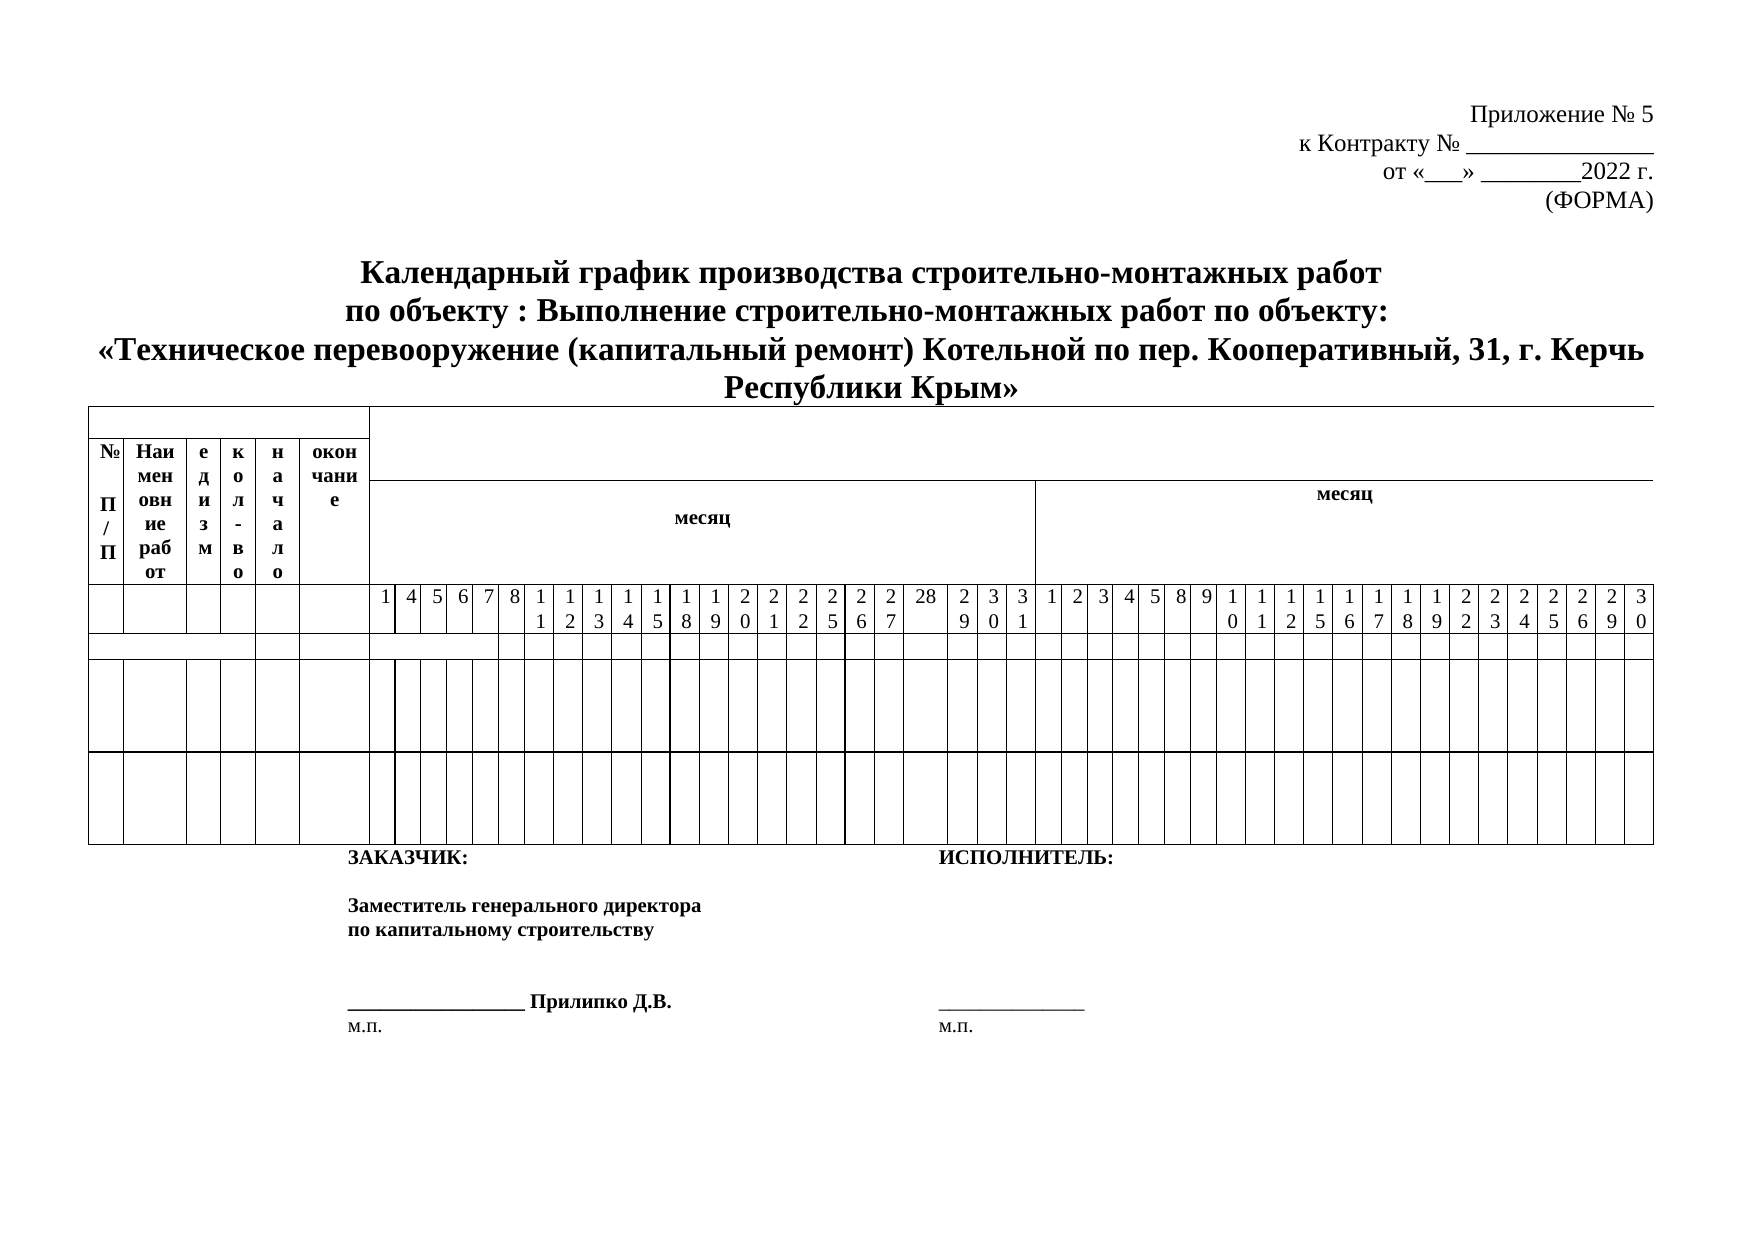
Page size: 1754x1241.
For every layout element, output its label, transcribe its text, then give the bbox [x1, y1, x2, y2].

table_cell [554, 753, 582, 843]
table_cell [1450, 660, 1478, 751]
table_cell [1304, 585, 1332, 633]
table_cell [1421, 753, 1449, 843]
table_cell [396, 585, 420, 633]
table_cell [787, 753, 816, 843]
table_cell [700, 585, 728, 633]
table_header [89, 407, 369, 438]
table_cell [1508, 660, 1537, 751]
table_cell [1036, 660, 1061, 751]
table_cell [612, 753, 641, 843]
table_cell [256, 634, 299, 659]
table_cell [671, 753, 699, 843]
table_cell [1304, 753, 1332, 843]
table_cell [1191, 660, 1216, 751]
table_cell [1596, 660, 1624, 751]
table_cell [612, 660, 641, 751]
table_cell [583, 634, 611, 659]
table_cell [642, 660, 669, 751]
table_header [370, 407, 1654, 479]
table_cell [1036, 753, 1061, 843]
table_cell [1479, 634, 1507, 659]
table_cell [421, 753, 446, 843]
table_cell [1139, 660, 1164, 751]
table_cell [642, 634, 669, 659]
text к Контракту № _______________ [89, 128, 1654, 156]
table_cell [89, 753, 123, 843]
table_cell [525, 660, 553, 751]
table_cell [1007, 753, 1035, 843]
text от «___» ________2022 г. [89, 156, 1654, 185]
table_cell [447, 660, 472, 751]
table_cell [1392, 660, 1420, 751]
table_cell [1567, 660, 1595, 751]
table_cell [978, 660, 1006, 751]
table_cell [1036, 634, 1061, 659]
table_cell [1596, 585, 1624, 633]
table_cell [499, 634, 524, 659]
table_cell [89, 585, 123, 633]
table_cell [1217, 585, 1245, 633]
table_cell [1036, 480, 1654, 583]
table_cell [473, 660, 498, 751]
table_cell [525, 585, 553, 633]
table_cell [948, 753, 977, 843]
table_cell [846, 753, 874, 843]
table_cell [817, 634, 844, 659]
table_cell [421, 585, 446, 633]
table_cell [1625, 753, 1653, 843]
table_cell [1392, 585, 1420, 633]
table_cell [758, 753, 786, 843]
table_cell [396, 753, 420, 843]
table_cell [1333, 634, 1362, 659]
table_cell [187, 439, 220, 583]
text по объекту : Выполнение строительно-монтажных работ по объекту: «Техническое перевооружение (капитальный ремонт) Котельной по пер. Кооперативный, 31, г. Керчь Республики Крым» [89, 291, 1654, 406]
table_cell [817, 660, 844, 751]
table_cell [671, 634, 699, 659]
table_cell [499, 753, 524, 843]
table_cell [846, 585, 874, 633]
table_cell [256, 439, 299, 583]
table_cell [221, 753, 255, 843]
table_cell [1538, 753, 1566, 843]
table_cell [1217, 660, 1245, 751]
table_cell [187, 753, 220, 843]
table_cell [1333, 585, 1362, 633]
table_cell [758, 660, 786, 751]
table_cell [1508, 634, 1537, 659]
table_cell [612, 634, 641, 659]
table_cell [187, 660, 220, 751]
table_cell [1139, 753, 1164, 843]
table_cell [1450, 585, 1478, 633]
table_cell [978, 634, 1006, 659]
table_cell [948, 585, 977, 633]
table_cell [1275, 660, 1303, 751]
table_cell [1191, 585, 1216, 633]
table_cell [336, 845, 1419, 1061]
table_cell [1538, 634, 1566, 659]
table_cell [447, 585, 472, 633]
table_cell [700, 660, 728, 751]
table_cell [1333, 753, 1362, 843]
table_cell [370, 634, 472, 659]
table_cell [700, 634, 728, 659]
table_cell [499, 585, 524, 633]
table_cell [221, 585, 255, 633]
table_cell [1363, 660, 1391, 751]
text Приложение № 5 [89, 99, 1654, 128]
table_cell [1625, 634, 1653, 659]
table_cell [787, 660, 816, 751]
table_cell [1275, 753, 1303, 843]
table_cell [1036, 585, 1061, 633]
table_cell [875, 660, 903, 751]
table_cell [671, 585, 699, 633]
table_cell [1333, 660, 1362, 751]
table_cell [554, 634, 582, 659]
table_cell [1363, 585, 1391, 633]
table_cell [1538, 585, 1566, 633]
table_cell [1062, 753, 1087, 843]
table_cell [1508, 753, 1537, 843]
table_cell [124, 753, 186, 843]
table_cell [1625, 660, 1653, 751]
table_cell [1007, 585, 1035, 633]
text (ФОРМА) [89, 185, 1654, 214]
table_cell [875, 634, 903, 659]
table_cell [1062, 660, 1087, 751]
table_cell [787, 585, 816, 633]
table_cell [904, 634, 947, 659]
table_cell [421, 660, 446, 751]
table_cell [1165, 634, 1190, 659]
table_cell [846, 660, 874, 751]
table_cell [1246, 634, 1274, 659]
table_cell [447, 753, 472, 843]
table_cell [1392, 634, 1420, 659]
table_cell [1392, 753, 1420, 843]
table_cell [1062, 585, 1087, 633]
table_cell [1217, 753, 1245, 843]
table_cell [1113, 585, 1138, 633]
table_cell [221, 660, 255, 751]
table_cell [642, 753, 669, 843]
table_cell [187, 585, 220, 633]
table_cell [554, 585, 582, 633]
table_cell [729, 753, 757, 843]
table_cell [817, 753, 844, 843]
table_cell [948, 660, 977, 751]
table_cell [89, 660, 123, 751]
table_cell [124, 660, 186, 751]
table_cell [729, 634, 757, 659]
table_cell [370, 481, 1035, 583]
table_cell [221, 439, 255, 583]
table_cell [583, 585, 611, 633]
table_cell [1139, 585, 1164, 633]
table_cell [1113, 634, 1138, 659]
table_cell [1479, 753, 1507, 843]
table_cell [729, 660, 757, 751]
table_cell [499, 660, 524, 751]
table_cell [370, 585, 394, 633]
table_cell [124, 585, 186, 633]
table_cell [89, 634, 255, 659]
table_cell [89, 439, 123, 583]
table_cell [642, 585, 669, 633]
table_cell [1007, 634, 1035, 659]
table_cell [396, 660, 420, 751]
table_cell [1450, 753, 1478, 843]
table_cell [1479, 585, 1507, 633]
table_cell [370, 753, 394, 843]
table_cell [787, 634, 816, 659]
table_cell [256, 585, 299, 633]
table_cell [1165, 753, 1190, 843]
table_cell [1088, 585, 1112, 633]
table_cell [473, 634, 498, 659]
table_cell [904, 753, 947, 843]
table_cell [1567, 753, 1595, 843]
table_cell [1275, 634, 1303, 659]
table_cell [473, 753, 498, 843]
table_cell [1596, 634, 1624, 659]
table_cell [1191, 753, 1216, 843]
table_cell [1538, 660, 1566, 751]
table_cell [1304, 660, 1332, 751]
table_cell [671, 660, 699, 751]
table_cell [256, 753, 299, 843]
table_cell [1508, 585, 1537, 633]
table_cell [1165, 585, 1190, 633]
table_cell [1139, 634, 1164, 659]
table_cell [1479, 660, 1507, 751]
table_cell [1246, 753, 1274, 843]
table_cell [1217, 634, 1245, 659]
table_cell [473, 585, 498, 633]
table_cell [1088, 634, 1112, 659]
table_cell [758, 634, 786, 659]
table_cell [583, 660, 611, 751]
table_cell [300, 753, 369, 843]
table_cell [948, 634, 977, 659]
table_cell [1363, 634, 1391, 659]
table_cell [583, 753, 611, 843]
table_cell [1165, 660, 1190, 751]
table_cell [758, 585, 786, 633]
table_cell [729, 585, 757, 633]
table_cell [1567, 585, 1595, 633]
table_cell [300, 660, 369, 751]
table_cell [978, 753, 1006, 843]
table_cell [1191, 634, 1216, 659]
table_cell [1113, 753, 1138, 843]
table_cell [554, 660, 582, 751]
text Календарный график производства строительно-монтажных работ [89, 252, 1654, 291]
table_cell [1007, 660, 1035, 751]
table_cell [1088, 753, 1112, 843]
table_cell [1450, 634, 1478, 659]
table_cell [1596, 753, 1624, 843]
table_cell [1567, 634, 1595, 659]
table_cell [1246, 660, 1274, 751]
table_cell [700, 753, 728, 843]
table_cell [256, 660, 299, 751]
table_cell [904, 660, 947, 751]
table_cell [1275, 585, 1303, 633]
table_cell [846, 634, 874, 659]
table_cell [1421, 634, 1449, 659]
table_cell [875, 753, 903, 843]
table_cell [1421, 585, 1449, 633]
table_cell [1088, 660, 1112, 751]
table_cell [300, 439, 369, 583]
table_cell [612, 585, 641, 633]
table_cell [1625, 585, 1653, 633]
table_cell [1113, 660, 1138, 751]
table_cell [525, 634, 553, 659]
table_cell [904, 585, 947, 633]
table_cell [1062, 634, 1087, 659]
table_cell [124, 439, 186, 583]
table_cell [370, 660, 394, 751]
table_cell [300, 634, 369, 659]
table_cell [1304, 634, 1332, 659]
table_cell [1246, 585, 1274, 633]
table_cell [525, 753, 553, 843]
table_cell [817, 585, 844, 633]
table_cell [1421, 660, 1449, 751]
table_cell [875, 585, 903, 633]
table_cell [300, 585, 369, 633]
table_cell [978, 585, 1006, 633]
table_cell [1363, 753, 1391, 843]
